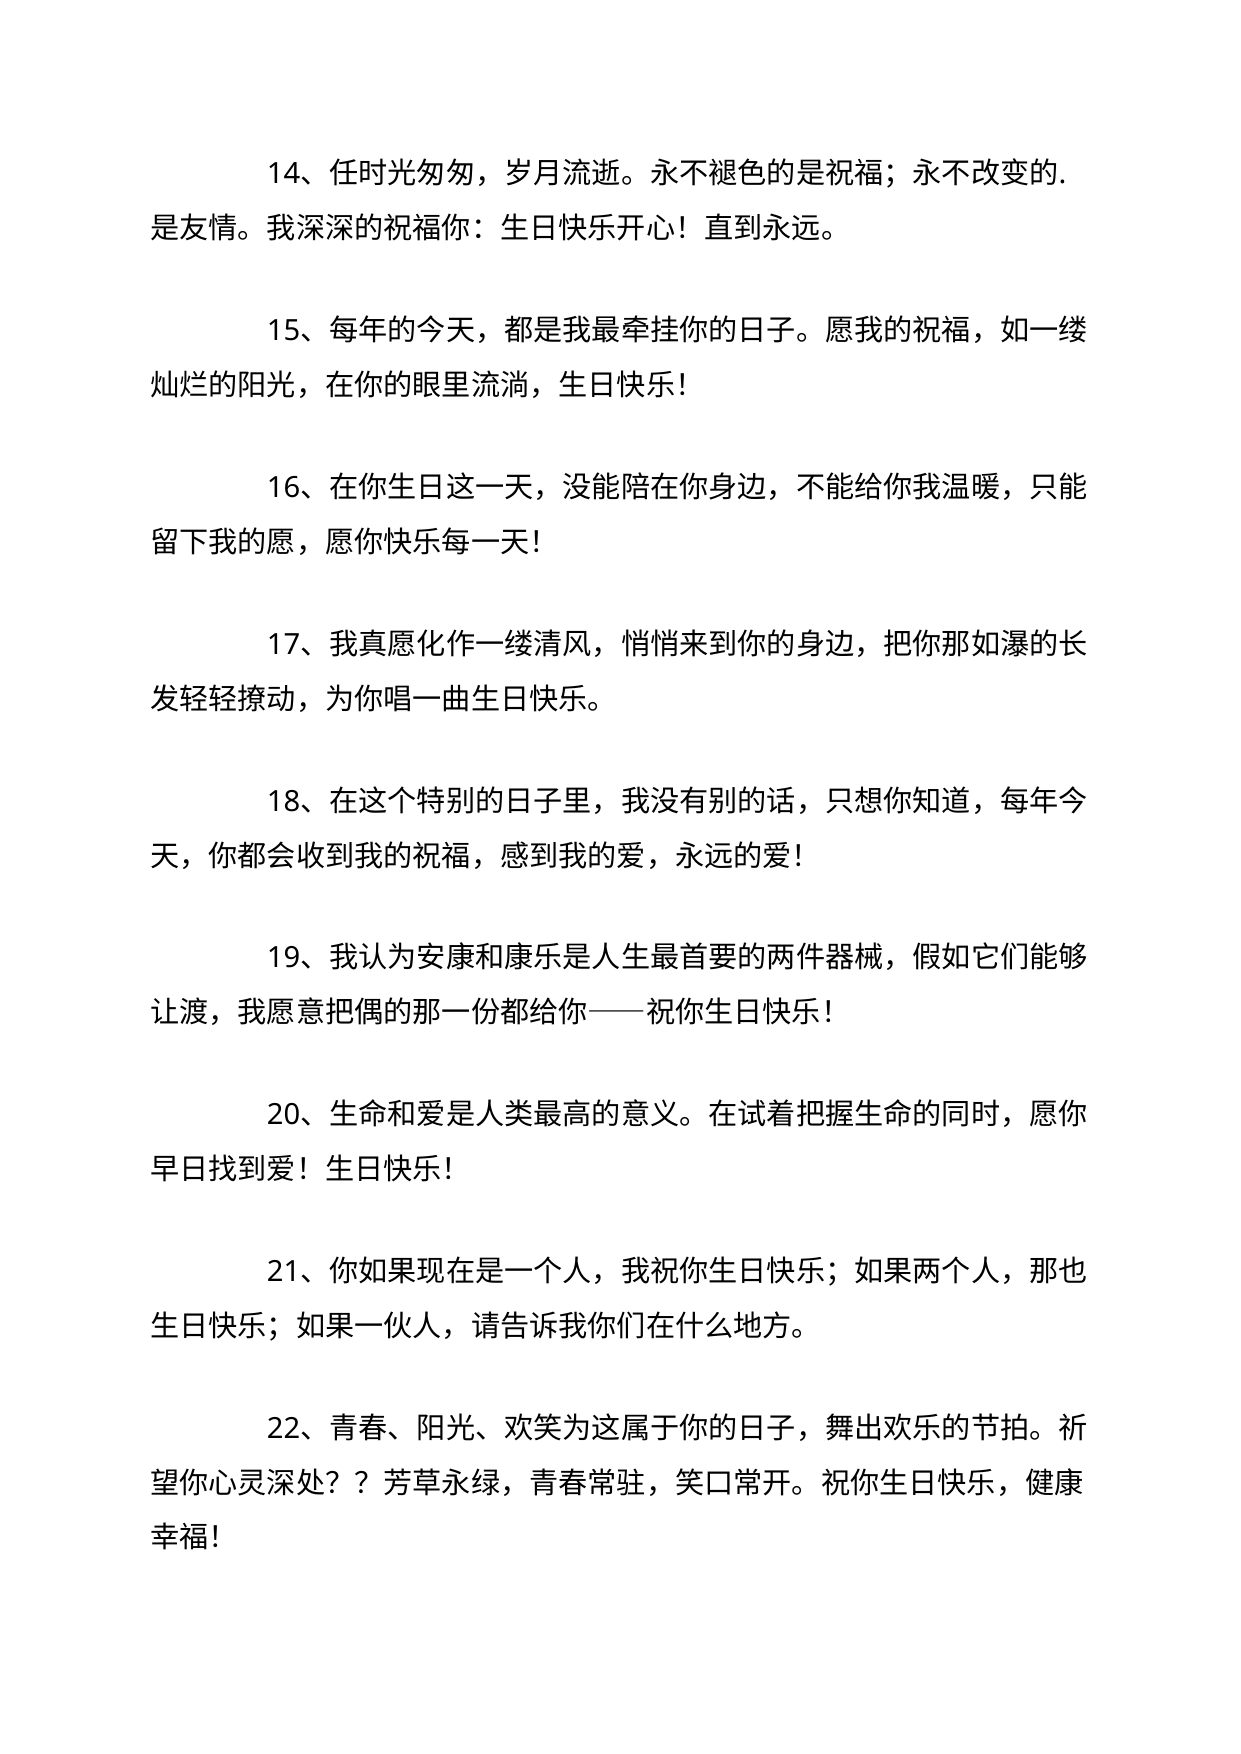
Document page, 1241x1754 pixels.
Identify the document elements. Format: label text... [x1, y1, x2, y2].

text 14、任时光匆匆，岁月流逝。永不褪色的是祝福；永不改变的.是友情。我深深的祝福你：生日快乐开心！直到永远。 [150, 150, 1090, 247]
text 16、在你生日这一天，没能陪在你身边，不能给你我温暖，只能留下我的愿，愿你快乐每一天！ [150, 463, 1090, 561]
text 17、我真愿化作一缕清风，悄悄来到你的身边，把你那如瀑的长发轻轻撩动，为你唱一曲生日快乐。 [150, 620, 1090, 718]
text 15、每年的今天，都是我最牵挂你的日子。愿我的祝福，如一缕灿烂的阳光，在你的眼里流淌，生日快乐！ [150, 307, 1090, 404]
text 21、你如果现在是一个人，我祝你生日快乐；如果两个人，那也生日快乐；如果一伙人，请告诉我你们在什么地方。 [150, 1247, 1090, 1345]
text 22、青春、阳光、欢笑为这属于你的日子，舞出欢乐的节拍。祈望你心灵深处？？芳草永绿，青春常驻，笑口常开。祝你生日快乐，健康幸福！ [150, 1404, 1090, 1556]
text 18、在这个特别的日子里，我没有别的话，只想你知道，每年今天，你都会收到我的祝福，感到我的爱，永远的爱！ [150, 777, 1090, 874]
text 19、我认为安康和康乐是人生最首要的两件器械，假如它们能够让渡，我愿意把偶的那一份都给你——祝你生日快乐！ [150, 934, 1090, 1031]
text 20、生命和爱是人类最高的意义。在试着把握生命的同时，愿你早日找到爱！生日快乐！ [150, 1091, 1090, 1188]
